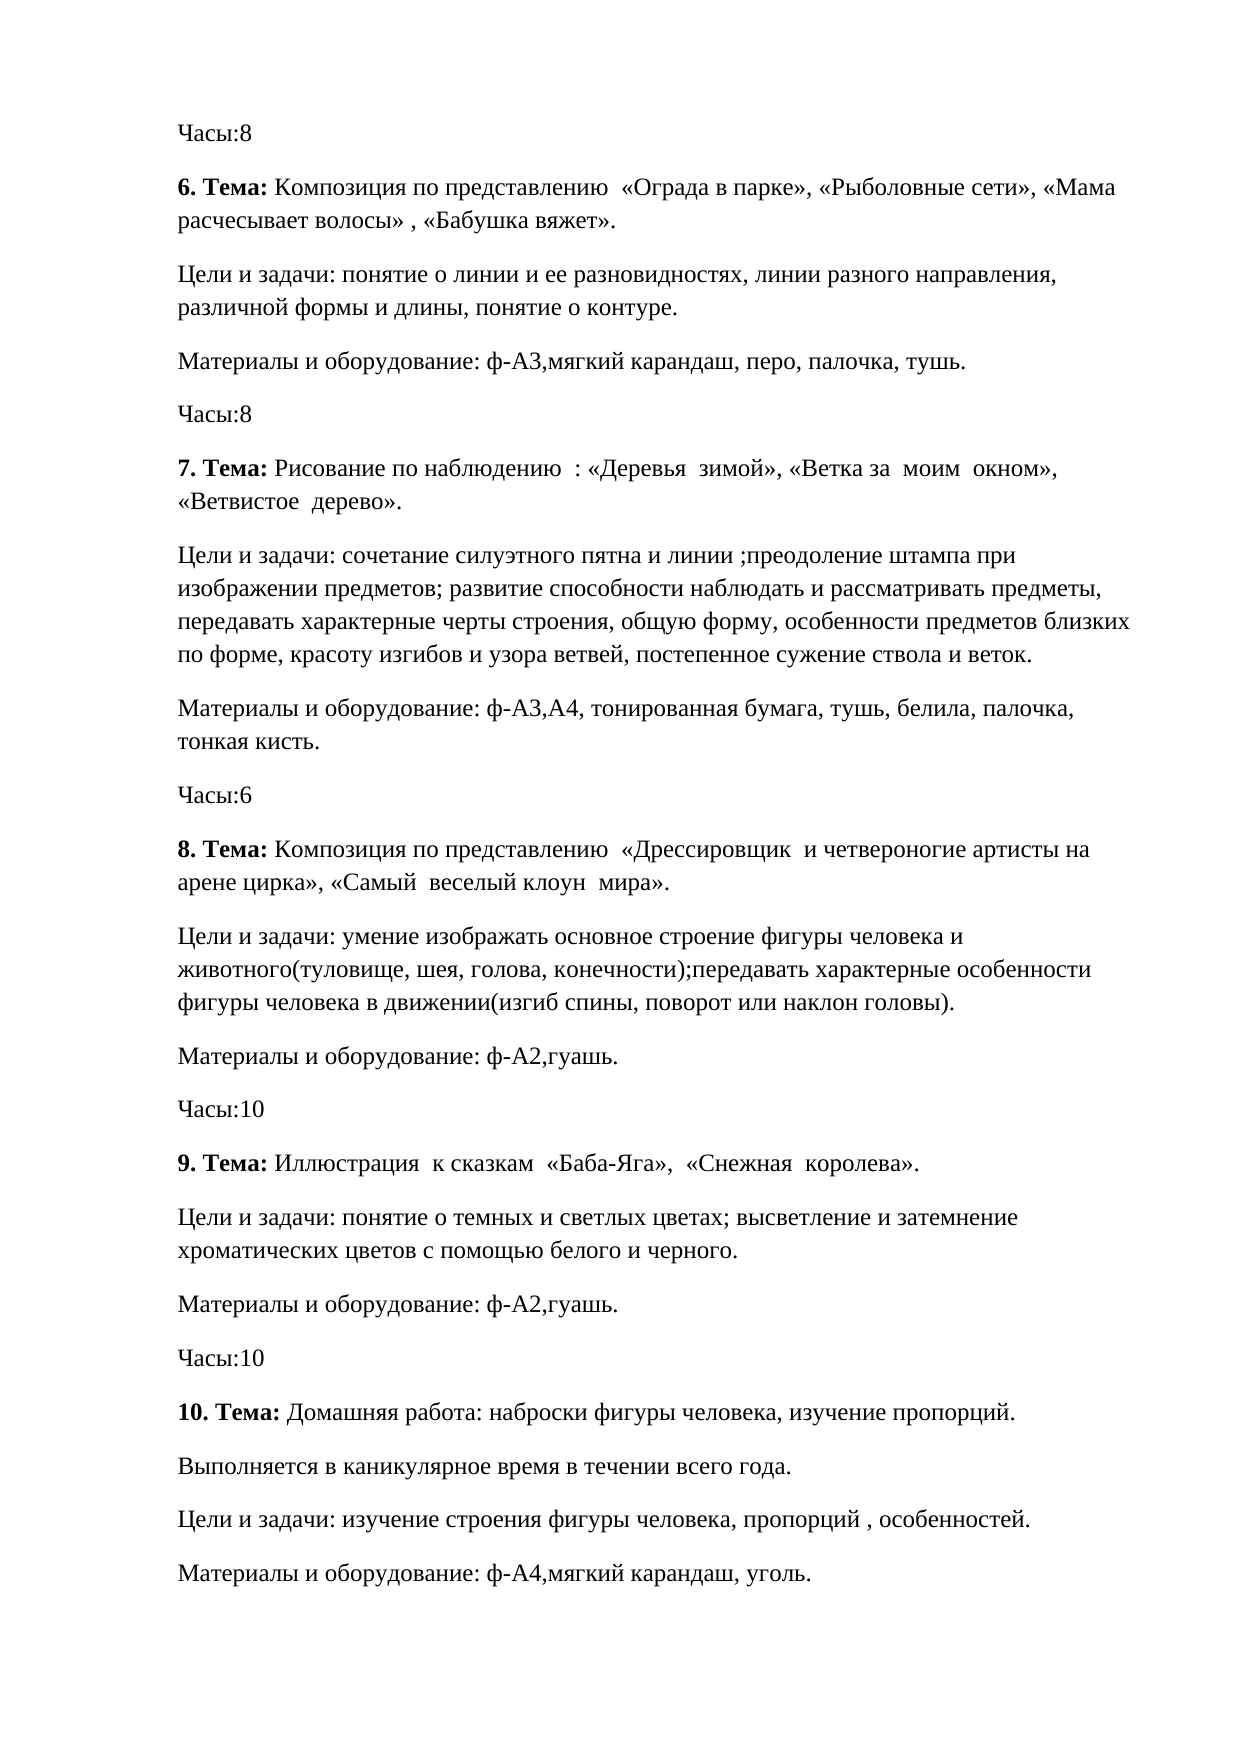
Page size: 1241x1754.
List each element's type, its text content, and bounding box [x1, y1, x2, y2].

text Часы:8 [177, 399, 1152, 428]
text Материалы и оборудование: ф-А2,гуашь. [177, 1041, 1152, 1069]
text Цели и задачи: изучение строения фигуры человека, пропорций , особенностей. [177, 1504, 1152, 1533]
text Материалы и оборудование: ф-А4,мягкий карандаш, уголь. [177, 1558, 1152, 1587]
text 9. Тема: Иллюстрация к сказкам «Баба-Яга», «Снежная королева». [177, 1148, 1152, 1177]
text Цели и задачи: понятие о линии и ее разновидностях, линии разного направления, различной формы и длины, понятие о контуре. [177, 259, 1152, 321]
text Материалы и оборудование: ф-А3,А4, тонированная бумага, тушь, белила, палочка, тонкая кисть. [177, 693, 1152, 755]
text Материалы и оборудование: ф-А3,мягкий карандаш, перо, палочка, тушь. [177, 346, 1152, 374]
text 10. Тема: Домашняя работа: наброски фигуры человека, изучение пропорций. [177, 1397, 1152, 1426]
text Выполняется в каникулярное время в течении всего года. [177, 1451, 1152, 1479]
text Материалы и оборудование: ф-А2,гуашь. [177, 1289, 1152, 1318]
text Часы:8 [177, 118, 1152, 147]
text Цели и задачи: умение изображать основное строение фигуры человека и животного(туловище, шея, голова, конечности);передавать характерные особенности фигуры человека в движении(изгиб спины, поворот или наклон головы). [177, 921, 1152, 1016]
text Часы:10 [177, 1343, 1152, 1372]
text 6. Тема: Композиция по представлению «Ограда в парке», «Рыболовные сети», «Мама расчесывает волосы» , «Бабушка вяжет». [177, 172, 1152, 234]
text Цели и задачи: сочетание силуэтного пятна и линии ;преодоление штампа при изображении предметов; развитие способности наблюдать и рассматривать предметы, передавать характерные черты строения, общую форму, особенности предметов близких по форме, красоту изгибов и узора ветвей, постепенное сужение ствола и веток. [177, 540, 1152, 668]
text Часы:10 [177, 1094, 1152, 1123]
text 8. Тема: Композиция по представлению «Дрессировщик и четвероногие артисты на арене цирка», «Самый веселый клоун мира». [177, 834, 1152, 896]
text Цели и задачи: понятие о темных и светлых цветах; высветление и затемнение хроматических цветов с помощью белого и черного. [177, 1202, 1152, 1264]
text 7. Тема: Рисование по наблюдению : «Деревья зимой», «Ветка за моим окном», «Ветвистое дерево». [177, 453, 1152, 515]
text Часы:6 [177, 780, 1152, 809]
